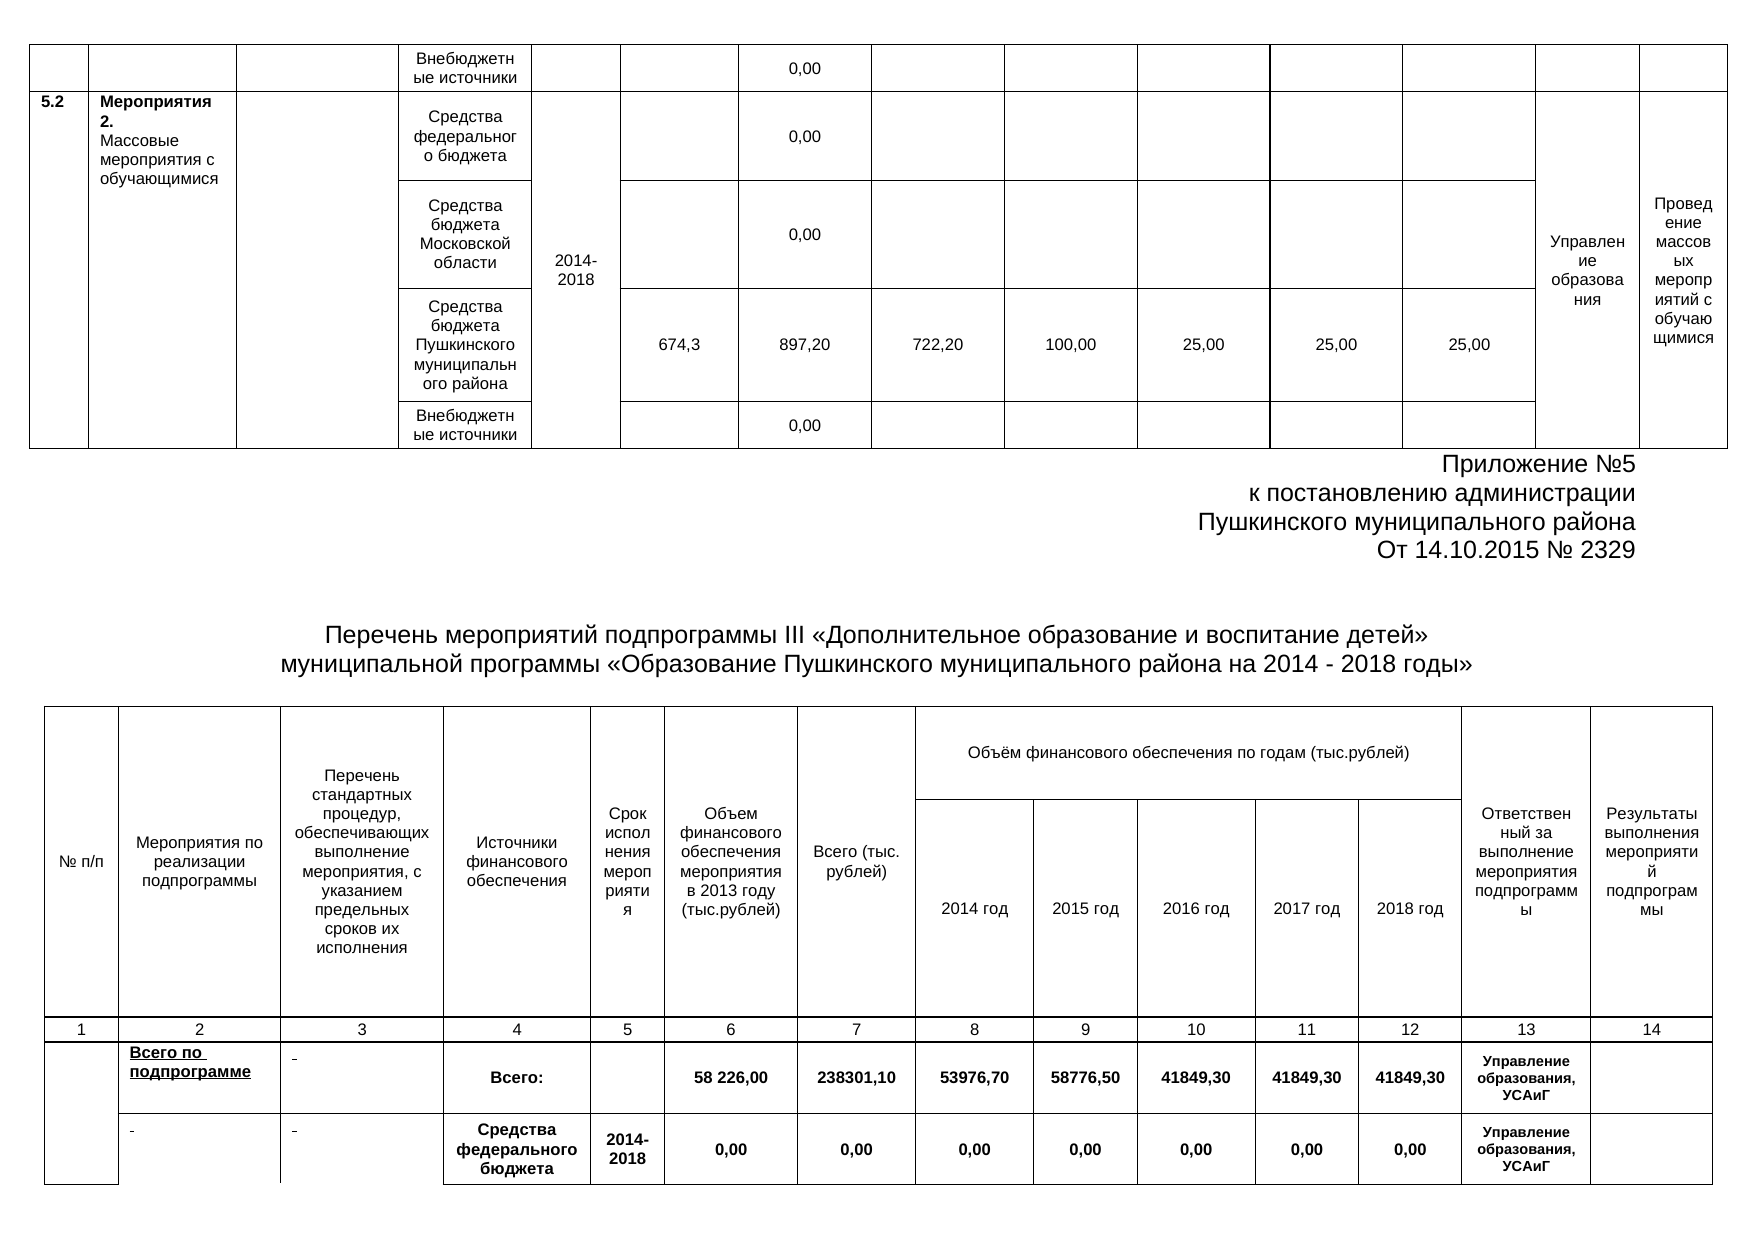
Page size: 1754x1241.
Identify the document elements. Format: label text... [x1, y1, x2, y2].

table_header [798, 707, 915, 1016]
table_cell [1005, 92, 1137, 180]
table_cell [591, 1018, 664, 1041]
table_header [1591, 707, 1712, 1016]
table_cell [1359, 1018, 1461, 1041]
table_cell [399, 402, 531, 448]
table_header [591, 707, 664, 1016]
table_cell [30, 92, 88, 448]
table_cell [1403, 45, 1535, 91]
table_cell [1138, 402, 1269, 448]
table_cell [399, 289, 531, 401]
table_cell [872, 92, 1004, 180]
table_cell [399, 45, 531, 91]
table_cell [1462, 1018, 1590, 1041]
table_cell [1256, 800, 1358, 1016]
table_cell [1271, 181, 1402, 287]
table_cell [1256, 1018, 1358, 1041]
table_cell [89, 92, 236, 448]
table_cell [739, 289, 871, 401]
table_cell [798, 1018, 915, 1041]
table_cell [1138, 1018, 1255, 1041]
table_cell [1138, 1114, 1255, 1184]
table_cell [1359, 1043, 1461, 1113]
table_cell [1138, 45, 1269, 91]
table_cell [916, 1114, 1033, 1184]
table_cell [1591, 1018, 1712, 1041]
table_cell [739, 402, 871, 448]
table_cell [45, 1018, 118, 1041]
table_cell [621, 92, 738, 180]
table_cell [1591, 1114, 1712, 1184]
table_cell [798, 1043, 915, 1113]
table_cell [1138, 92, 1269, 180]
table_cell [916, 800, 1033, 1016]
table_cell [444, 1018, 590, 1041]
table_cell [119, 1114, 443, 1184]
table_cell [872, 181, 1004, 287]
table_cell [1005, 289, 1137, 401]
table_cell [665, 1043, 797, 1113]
text От 14.10.2015 № 2329 [118, 535, 1636, 564]
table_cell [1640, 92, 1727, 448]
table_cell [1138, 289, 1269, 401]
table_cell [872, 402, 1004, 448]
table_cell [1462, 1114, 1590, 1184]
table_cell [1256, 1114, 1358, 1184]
text Перечень мероприятий подпрограммы III «Дополнительное образование и воспитание детей» [118, 620, 1636, 649]
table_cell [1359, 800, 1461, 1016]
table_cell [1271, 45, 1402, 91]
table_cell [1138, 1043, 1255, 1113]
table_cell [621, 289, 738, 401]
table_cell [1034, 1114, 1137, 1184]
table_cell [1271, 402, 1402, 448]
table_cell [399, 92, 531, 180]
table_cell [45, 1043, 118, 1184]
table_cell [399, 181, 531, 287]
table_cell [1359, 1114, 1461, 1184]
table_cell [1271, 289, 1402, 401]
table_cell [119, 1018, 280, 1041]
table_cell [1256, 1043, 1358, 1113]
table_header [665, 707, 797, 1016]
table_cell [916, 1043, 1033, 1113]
text к постановлению администрации [118, 478, 1636, 506]
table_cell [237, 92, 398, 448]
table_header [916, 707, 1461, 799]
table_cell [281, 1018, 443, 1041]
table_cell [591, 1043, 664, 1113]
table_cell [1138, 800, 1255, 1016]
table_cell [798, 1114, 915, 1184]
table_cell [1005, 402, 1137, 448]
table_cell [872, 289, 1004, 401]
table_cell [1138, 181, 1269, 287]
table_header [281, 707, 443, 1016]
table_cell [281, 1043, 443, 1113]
text Пушкинского муниципального района [118, 506, 1636, 535]
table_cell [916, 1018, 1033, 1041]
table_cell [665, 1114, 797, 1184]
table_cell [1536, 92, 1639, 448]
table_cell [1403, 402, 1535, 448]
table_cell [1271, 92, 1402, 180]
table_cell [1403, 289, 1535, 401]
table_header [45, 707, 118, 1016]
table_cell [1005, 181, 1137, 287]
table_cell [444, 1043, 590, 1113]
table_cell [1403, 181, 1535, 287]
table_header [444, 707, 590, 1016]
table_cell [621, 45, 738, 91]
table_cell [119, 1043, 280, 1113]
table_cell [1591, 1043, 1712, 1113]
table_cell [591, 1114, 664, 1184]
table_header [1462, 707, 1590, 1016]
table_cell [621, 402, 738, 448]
text муниципальной программы «Образование Пушкинского муниципального района на 2014 - 2018 годы» [118, 649, 1636, 677]
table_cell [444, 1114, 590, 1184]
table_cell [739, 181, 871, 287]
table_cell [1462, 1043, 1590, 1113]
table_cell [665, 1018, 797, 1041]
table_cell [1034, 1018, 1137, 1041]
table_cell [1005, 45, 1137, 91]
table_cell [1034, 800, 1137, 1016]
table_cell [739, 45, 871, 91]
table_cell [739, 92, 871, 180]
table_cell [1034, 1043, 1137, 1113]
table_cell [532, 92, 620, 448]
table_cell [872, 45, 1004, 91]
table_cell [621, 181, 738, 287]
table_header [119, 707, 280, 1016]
text Приложение №5 [118, 449, 1636, 478]
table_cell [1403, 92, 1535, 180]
